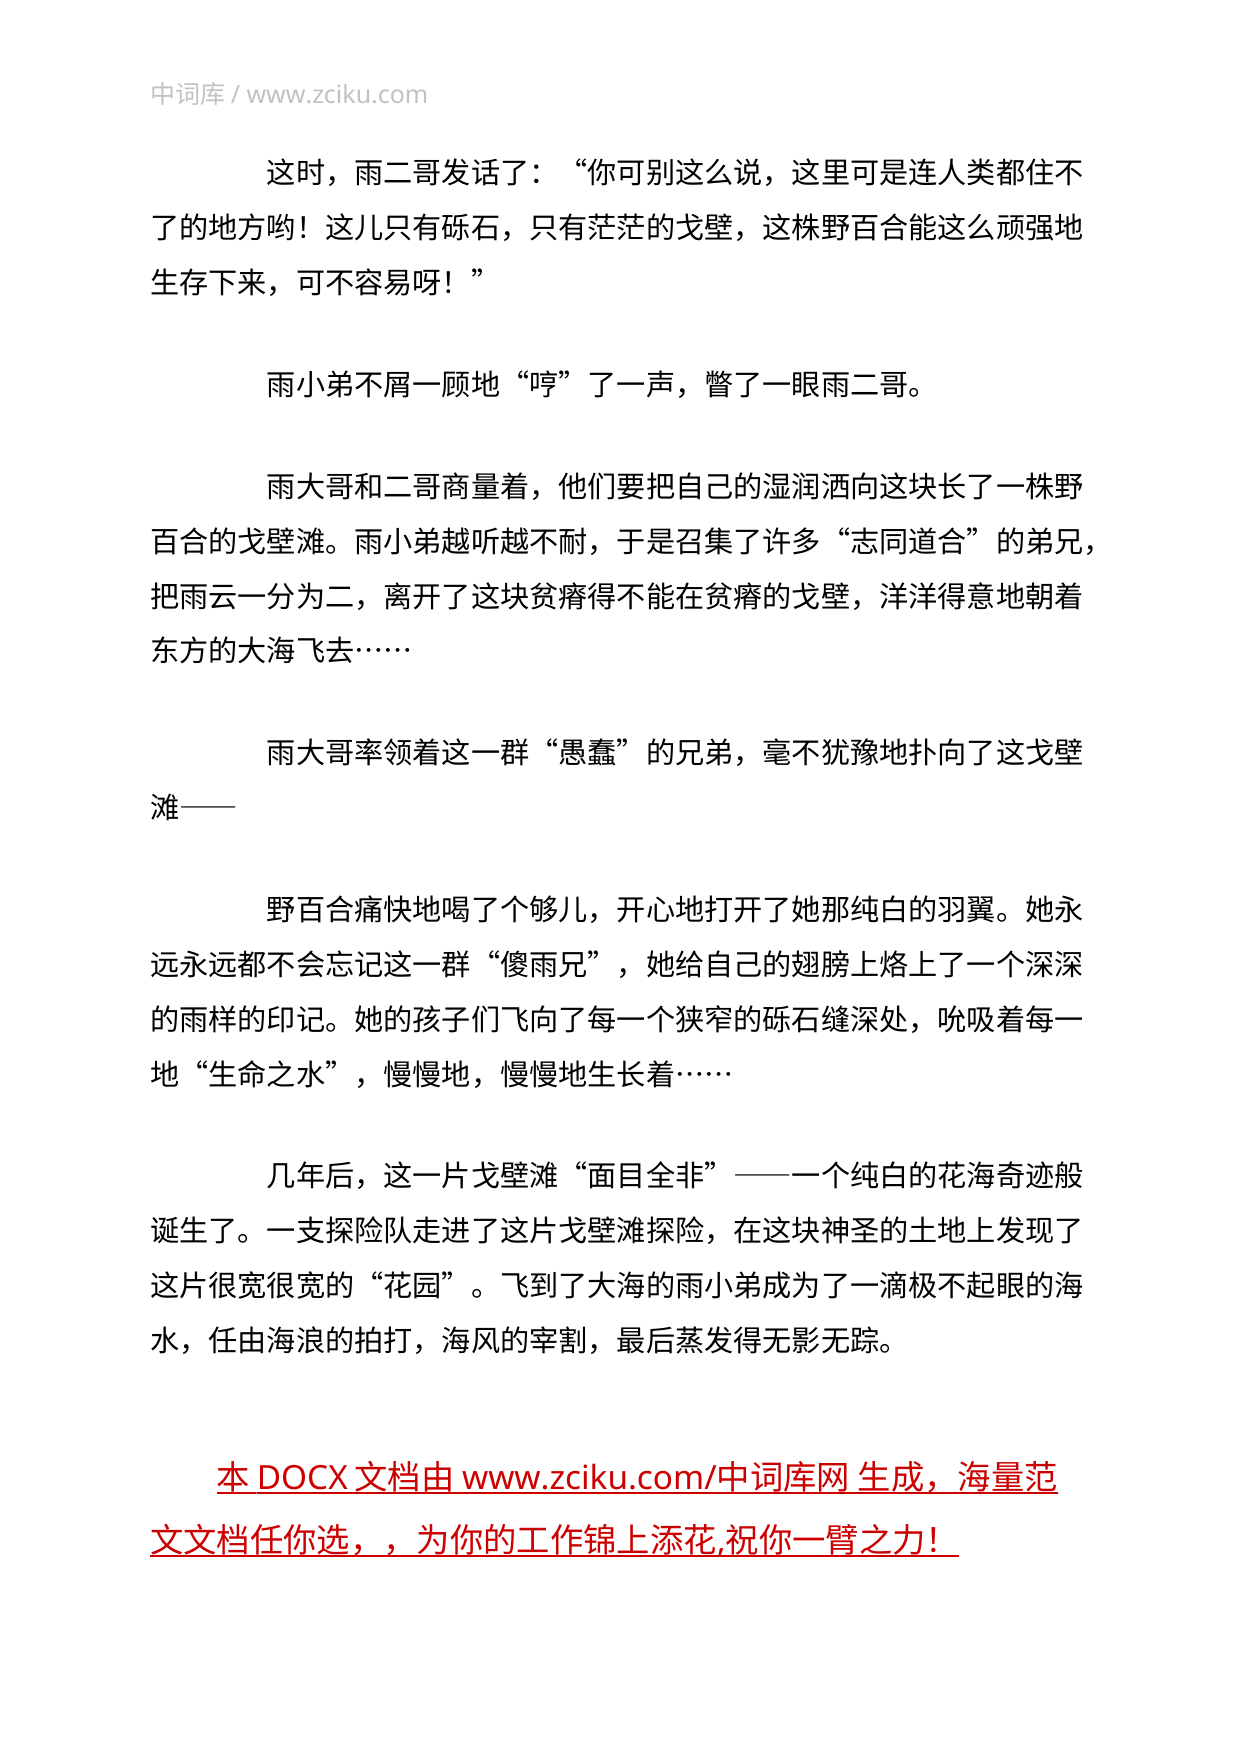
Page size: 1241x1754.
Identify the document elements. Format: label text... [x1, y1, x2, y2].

text 野百合痛快地喝了个够儿，开心地打开了她那纯白的羽翼。她永远永远都不会忘记这一群“傻雨兄”，她给自己的翅膀上烙上了一个深深的雨样的印记。她的孩子们飞向了每一个狭窄的砾石缝深处，吮吸着每一地“生命之水”，慢慢地，慢慢地生长着…… [150, 886, 1090, 1093]
text 本DOCX文档由 www.zciku.com/中词库网 生成，海量范文文档任你选，，为你的工作锦上添花,祝你一臂之力！ [150, 1451, 1090, 1562]
text 雨大哥和二哥商量着，他们要把自己的湿润洒向这块长了一株野百合的戈壁滩。雨小弟越听越不耐，于是召集了许多“志同道合”的弟兄，把雨云一分为二，离开了这块贫瘠得不能在贫瘠的戈壁，洋洋得意地朝着东方的大海飞去…… [150, 463, 1090, 670]
text 这时，雨二哥发话了：“你可别这么说，这里可是连人类都住不了的地方哟！这儿只有砾石，只有茫茫的戈壁，这株野百合能这么顽强地生存下来，可不容易呀！” [150, 150, 1090, 302]
text 雨大哥率领着这一群“愚蠢”的兄弟，毫不犹豫地扑向了这戈壁滩—— [150, 730, 1090, 827]
text 几年后，这一片戈壁滩“面目全非”——一个纯白的花海奇迹般诞生了。一支探险队走进了这片戈壁滩探险，在这块神圣的土地上发现了这片很宽很宽的“花园”。飞到了大海的雨小弟成为了一滴极不起眼的海水，任由海浪的拍打，海风的宰割，最后蒸发得无影无踪。 [150, 1153, 1090, 1360]
text 雨小弟不屑一顾地“哼”了一声，瞥了一眼雨二哥。 [150, 362, 1090, 404]
